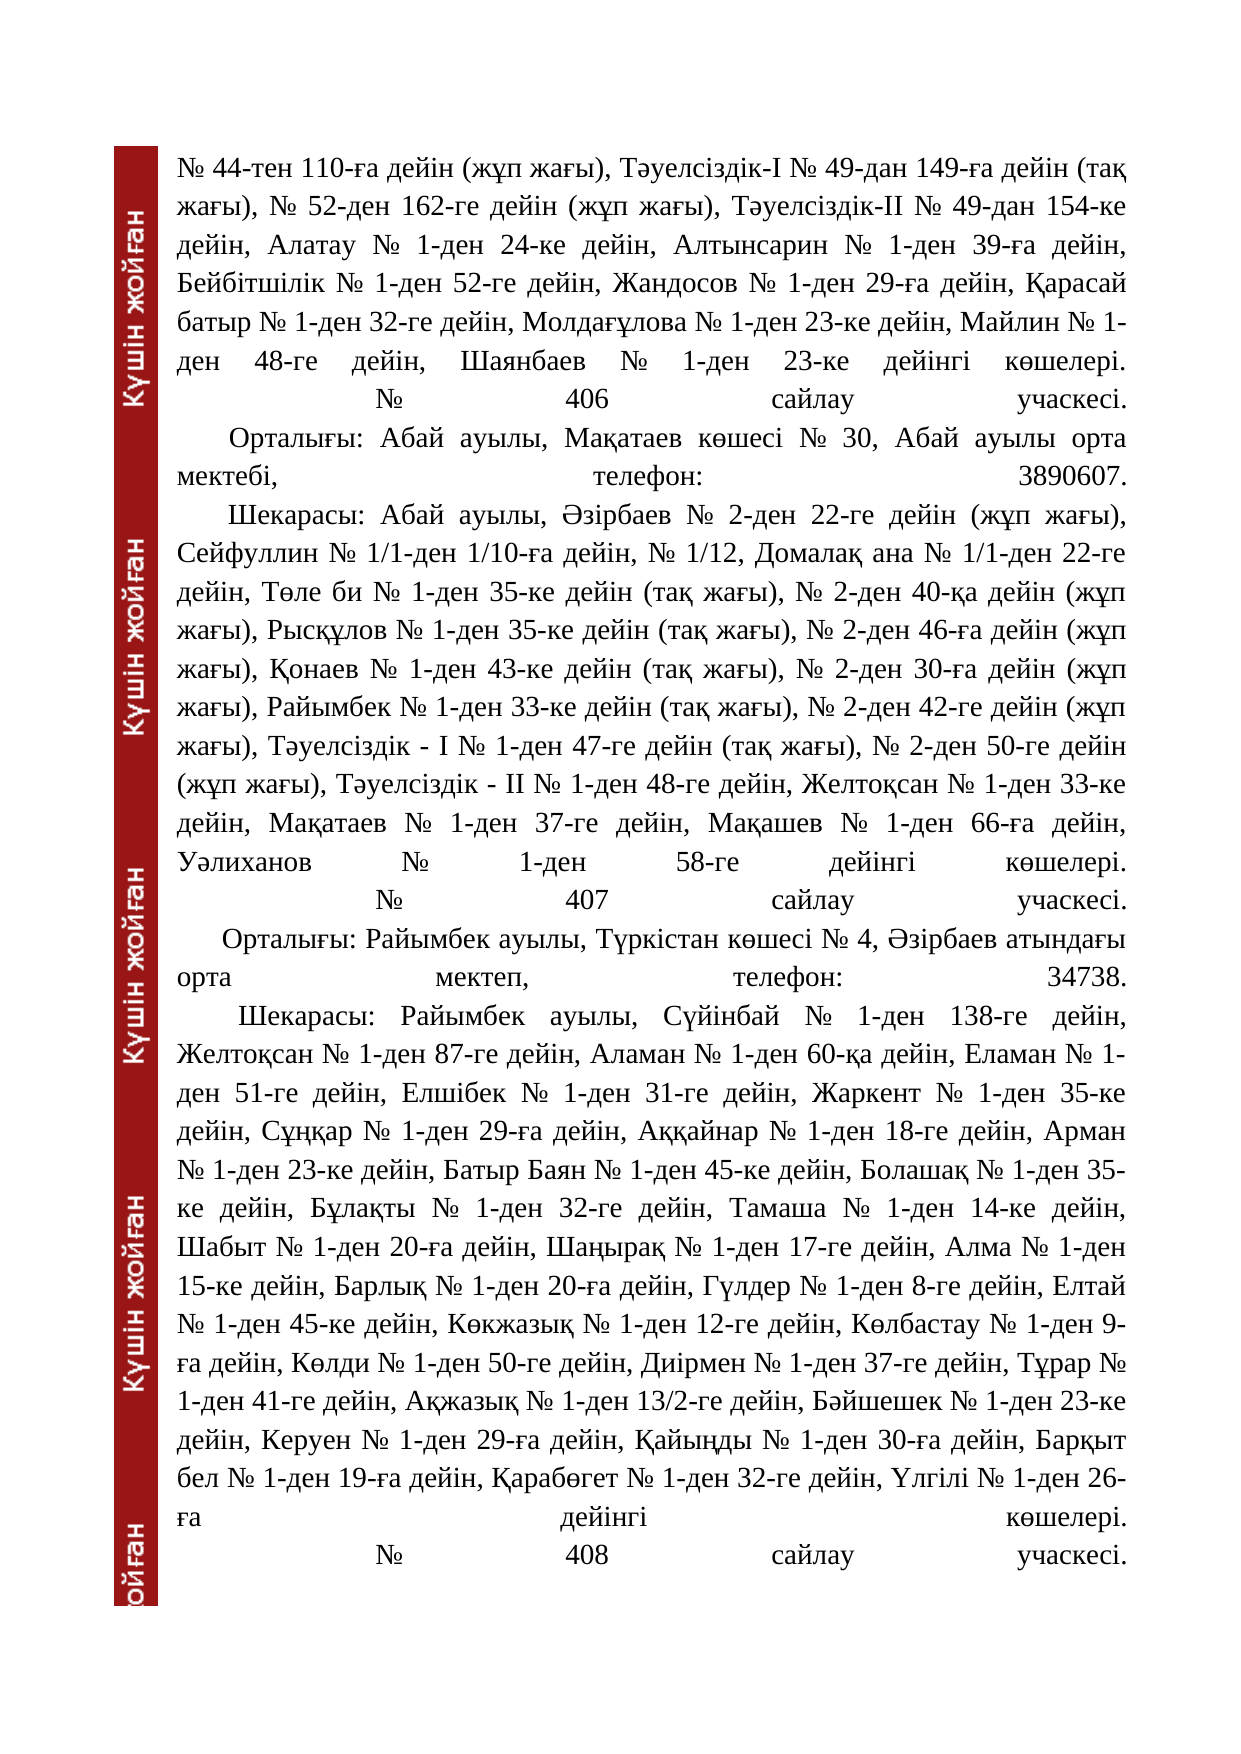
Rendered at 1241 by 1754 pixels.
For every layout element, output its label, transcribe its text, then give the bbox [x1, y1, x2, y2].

picture [114, 146, 158, 150]
picture [114, 1571, 158, 1606]
